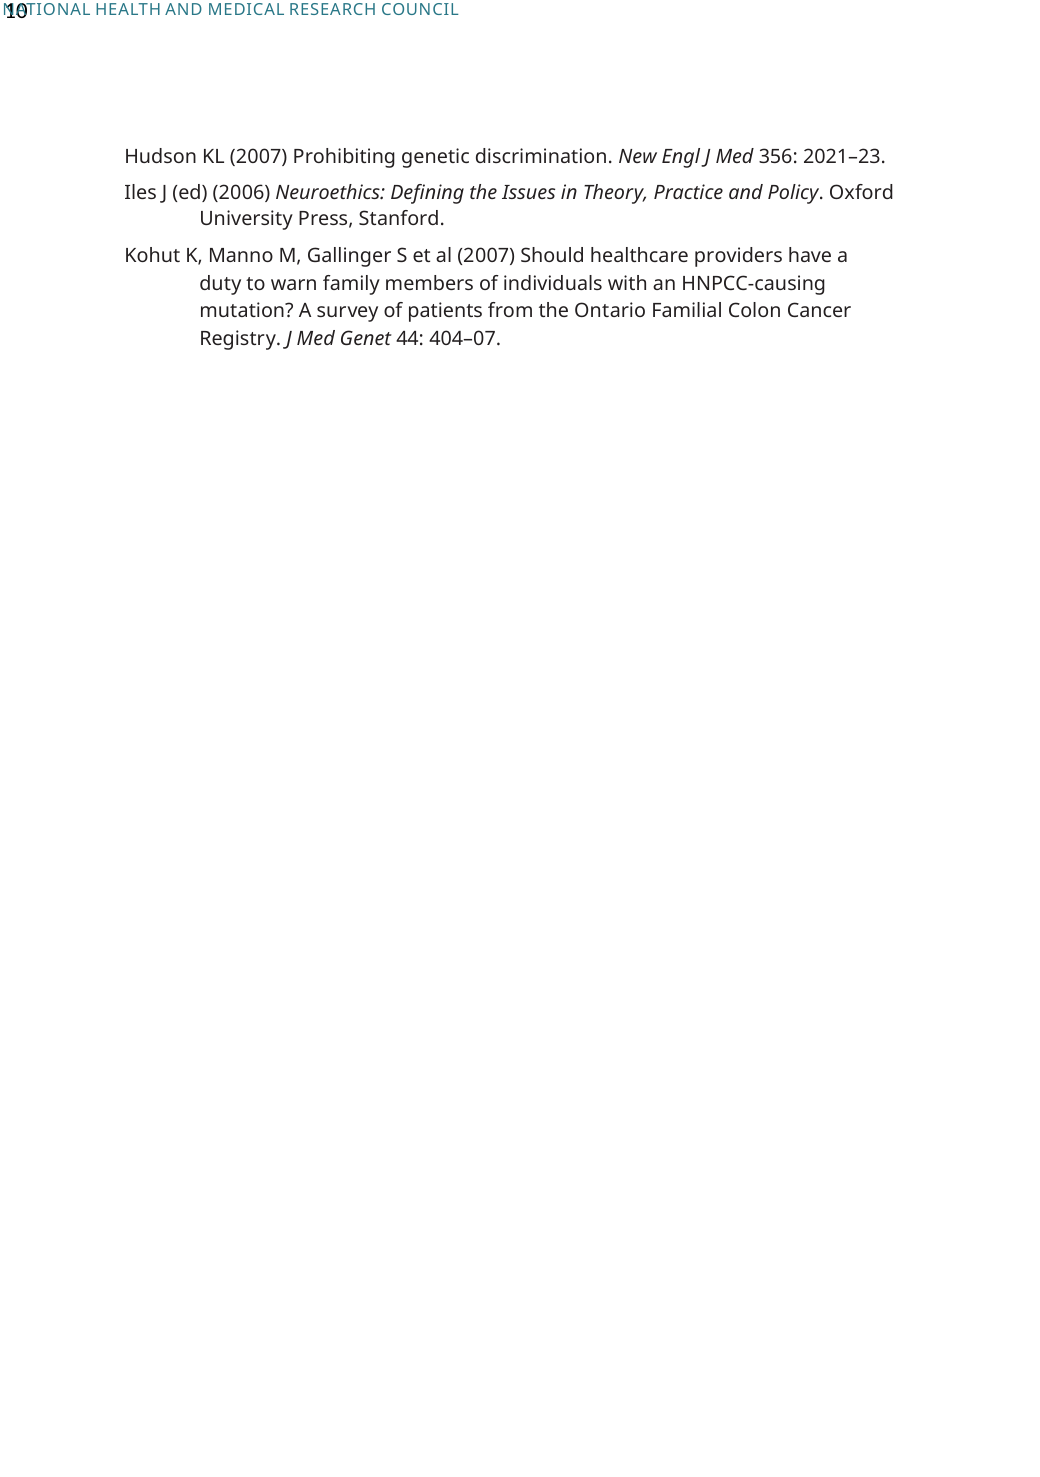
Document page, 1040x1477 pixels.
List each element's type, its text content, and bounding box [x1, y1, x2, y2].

text University Press, Stanford. [199, 207, 906, 229]
text Kohut K, Manno M, Gallinger S et al (2007) Should healthcare providers have a duty to warn family members of individuals with an HNPCC-causing mutation? A survey of patients from the Ontario Familial Colon Cancer Registry. J Med Genet 44: 404–07. [124, 241, 867, 351]
text Hudson KL (2007) Prohibiting genetic discrimination. New Engl J Med 356: 2021–23. Iles J (ed) (2006) Neuroethics: Defining the Issues in Theory, Practice and Policy. Oxford [124, 135, 897, 207]
